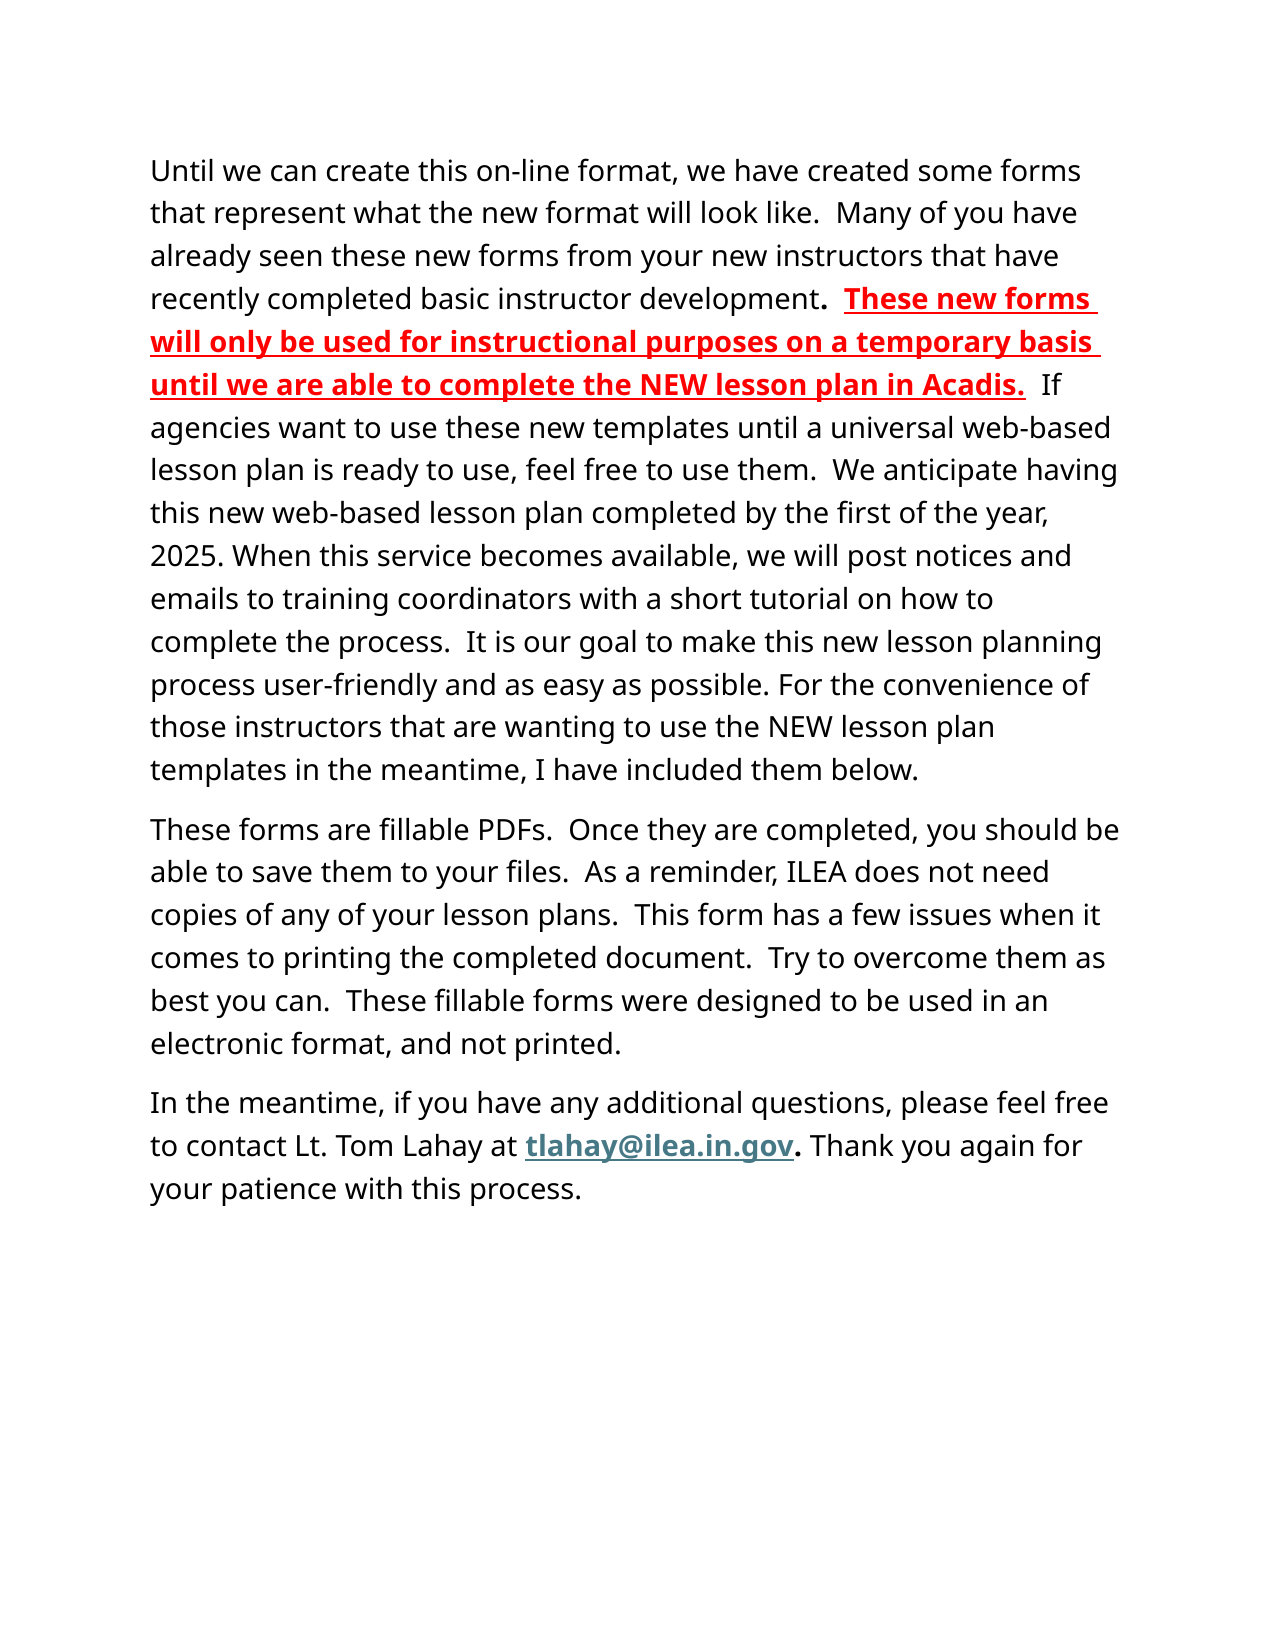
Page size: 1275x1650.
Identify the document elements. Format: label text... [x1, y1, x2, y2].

text In the meantime, if you have any additional questions, please feel free to contact Lt. Tom Lahay at tlahay@ilea.in.gov. Thank you again for your patience with this process. [150, 1082, 1125, 1208]
text These forms are fillable PDFs. Once they are completed, you should be able to save them to your files. As a reminder, ILEA does not need copies of any of your lesson plans. This form has a few issues when it comes to printing the completed document. Try to overcome them as best you can. These fillable forms were designed to be used in an electronic format, and not printed. [150, 809, 1125, 1063]
text Until we can create this on-line format, we have created some forms that represent what the new format will look like. Many of you have already seen these new forms from your new instructors that have recently completed basic instructor development. These new forms will only be used for instructional purposes on a temporary basis until we are able to complete the NEW lesson plan in Acadis. If agencies want to use these new templates until a universal web-based lesson plan is ready to use, feel free to use them. We anticipate having this new web-based lesson plan completed by the first of the year, 2025. When this service becomes available, we will post notices and emails to training coordinators with a short tutorial on how to complete the process. It is our goal to make this new lesson planning process user-friendly and as easy as possible. For the convenience of those instructors that are wanting to use the NEW lesson plan templates in the meantime, I have included them below. [150, 150, 1125, 789]
